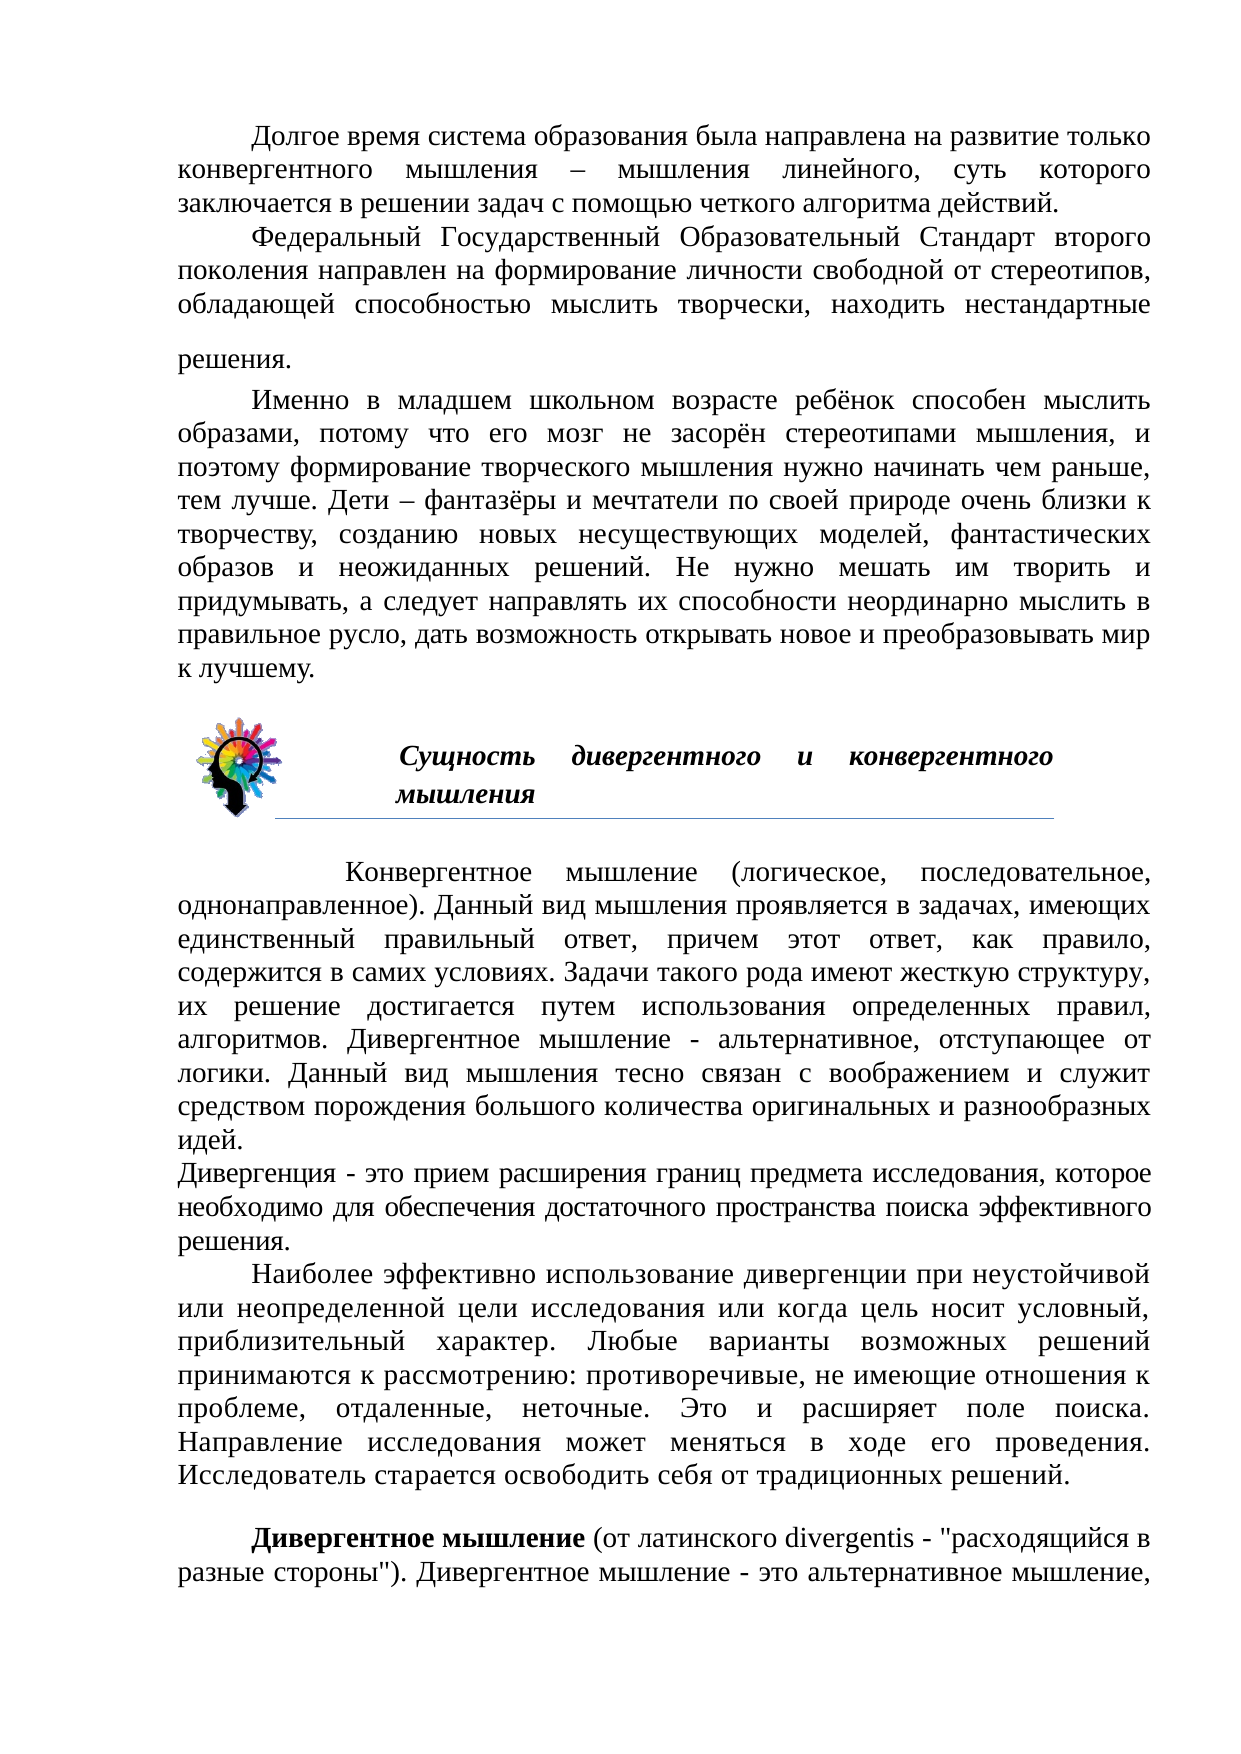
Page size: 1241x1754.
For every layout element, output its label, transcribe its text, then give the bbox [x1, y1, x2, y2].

text Наиболее эффективно использование дивергенции при неустойчивой или неопределенной цели исследования или когда цель носит условный, приблизительный характер. Любые варианты возможных решений принимаются к рассмотрению: противоречивые, не имеющие отношения к проблеме, отдаленные, неточные. Это и расширяет поле поиска. Направление исследования может меняться в ходе его проведения. Исследователь старается освободить себя от традиционных решений. [177, 1256, 1152, 1491]
text Федеральный Государственный Образовательный Стандарт второго поколения направлен на формирование личности свободной от стереотипов, обладающей способностью мыслить творчески, находить нестандартные решения. [177, 219, 1152, 382]
text Долгое время система образования была направлена на развитие только конвергентного мышления – мышления линейного, суть которого заключается в решении задач с помощью четкого алгоритма действий. [177, 118, 1152, 219]
text Дивергенция - это прием расширения границ предмета исследования, которое необходимо для обеспечения достаточного пространства поиска эффективного решения. [177, 1156, 1152, 1256]
text Сущность дивергентного и конвергентного мышления [283, 738, 1054, 818]
text Именно в младшем школьном возрасте ребёнок способен мыслить образами, потому что его мозг не засорён стереотипами мышления, и поэтому формирование творческого мышления нужно начинать чем раньше, тем лучше. Дети – фантазёры и мечтатели по своей природе очень близки к творчеству, созданию новых несуществующих моделей, фантастических образов и неожиданных решений. Не нужно мешать им творить и придумывать, а следует направлять их способности неординарно мыслить в правильное русло, дать возможность открывать новое и преобразовывать мир к лучшему. [177, 382, 1152, 684]
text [177, 1520, 1152, 1587]
text Конвергентное мышление (логическое, последовательное, однонаправленное). Данный вид мышления проявляется в задачах, имеющих единственный правильный ответ, причем этот ответ, как правило, содержится в самих условиях. Задачи такого рода имеют жесткую структуру, их решение достигается путем использования определенных правил, алгоритмов. Дивергентное мышление - альтернативное, отступающее от логики. Данный вид мышления тесно связан с воображением и служит средством порождения большого количества оригинальных и разнообразных идей. [177, 854, 1152, 1156]
picture [195, 716, 283, 820]
